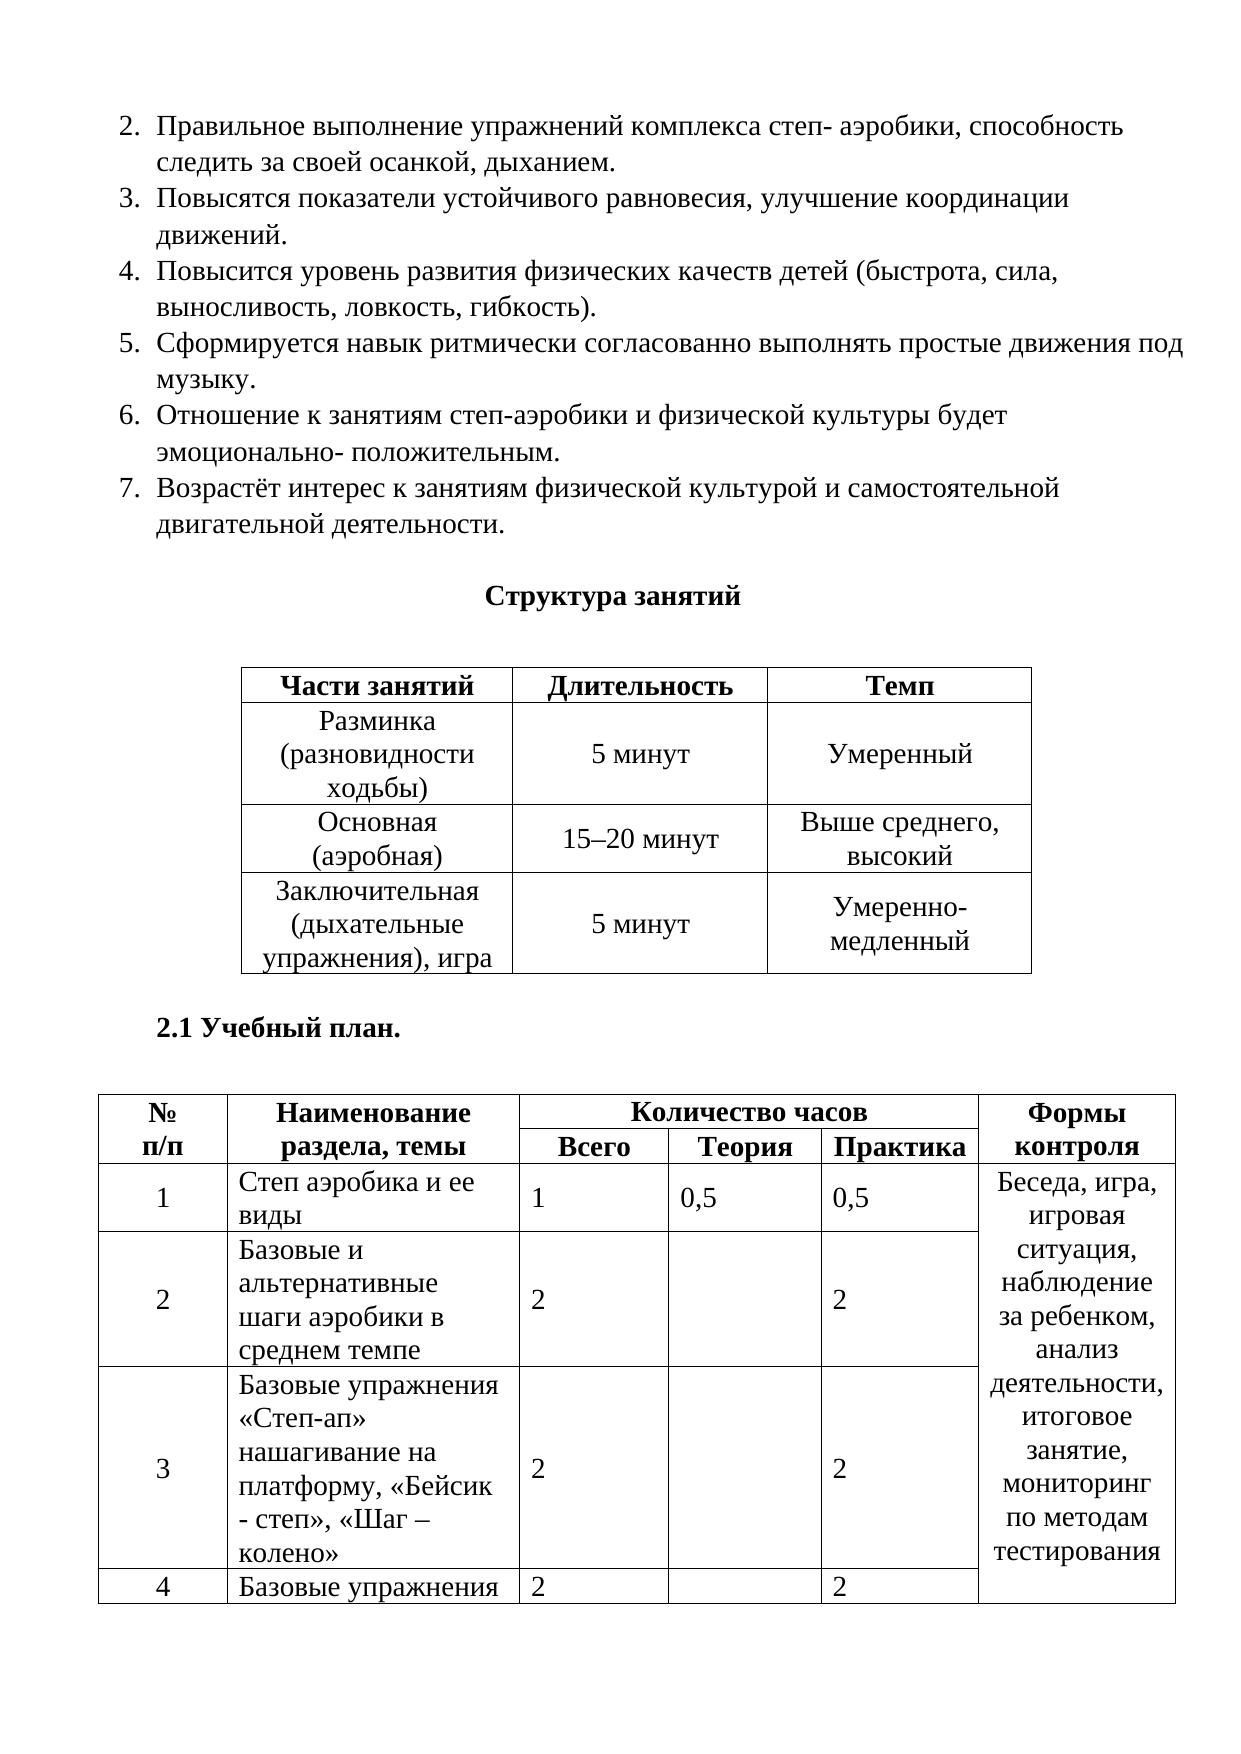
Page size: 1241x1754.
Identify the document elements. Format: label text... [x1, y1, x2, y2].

table_cell 0,5 [669, 1164, 821, 1231]
table_header Длительность [513, 668, 767, 702]
table_cell 3 [99, 1367, 227, 1568]
table_cell 5 минут [513, 873, 767, 973]
table_cell Практика [822, 1129, 978, 1163]
list Правильное выполнение упражнений комплекса степ- аэробики, способность следить за своей осанкой, дыханием. [119, 108, 1192, 178]
table_cell 15–20 минут [513, 805, 767, 872]
list Повысятся показатели устойчивого равновесия, улучшение координации движений. [119, 181, 1192, 250]
table_cell [669, 1569, 821, 1603]
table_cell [228, 1569, 519, 1603]
table_cell 2 [99, 1232, 227, 1366]
table_cell 1 [99, 1164, 227, 1231]
table_cell [669, 1232, 821, 1366]
table_cell Степ аэробика и ее виды [228, 1164, 519, 1231]
table_cell Теория [669, 1129, 821, 1163]
table_cell Основная (аэробная) [242, 805, 512, 872]
list Сформируется навык ритмически согласованно выполнять простые движения под музыку. [119, 325, 1192, 395]
table_cell 4 [99, 1569, 227, 1603]
table_cell Базовые и альтернативные шаги аэробики в среднем темпе [228, 1232, 519, 1366]
table_cell [669, 1367, 821, 1568]
table_cell Беседа, игра, игровая ситуация, наблюдение за ребенком, анализ деятельности, итоговое занятие, мониторинг по методам тестирования [979, 1164, 1175, 1603]
table_cell 2 [822, 1569, 978, 1603]
list Повысится уровень развития физических качеств детей (быстрота, сила, выносливость, ловкость, гибкость). [119, 253, 1192, 323]
table_cell 2 [520, 1232, 668, 1366]
table_header Формы контроля [979, 1095, 1175, 1163]
table_cell Выше среднего, высокий [768, 805, 1031, 872]
list Структура занятий [156, 578, 1192, 612]
table_cell 2 [822, 1367, 978, 1568]
table_header Темп [768, 668, 1031, 702]
table_header № п/п [99, 1095, 227, 1163]
list Отношение к занятиям степ-аэробики и физической культуры будет эмоционально- положительным. [119, 397, 1192, 467]
table_cell Заключительная (дыхательные упражнения), игра [242, 873, 512, 973]
table_cell 2 [520, 1569, 668, 1603]
table_cell 2 [520, 1367, 668, 1568]
table_cell Разминка (разновидности ходьбы) [242, 703, 512, 803]
list 2.1 Учебный план. [156, 1010, 1192, 1044]
table_cell 1 [520, 1164, 668, 1231]
table_cell Умеренный [768, 703, 1031, 803]
table_cell 2 [822, 1232, 978, 1366]
table_header Количество часов [520, 1095, 978, 1128]
table_cell 0,5 [822, 1164, 978, 1231]
table_header Наименование раздела, темы [228, 1095, 519, 1163]
table_cell Всего [520, 1129, 668, 1163]
table_cell 5 минут [513, 703, 767, 803]
list Возрастёт интерес к занятиям физической культурой и самостоятельной двигательной деятельности. [119, 470, 1192, 539]
table_header Части занятий [242, 668, 512, 702]
table_cell Базовые упражнения «Степ-ап» нашагивание на платформу, «Бейсик - степ», «Шаг – колено» [228, 1367, 519, 1568]
table_cell Умеренно-медленный [768, 873, 1031, 973]
